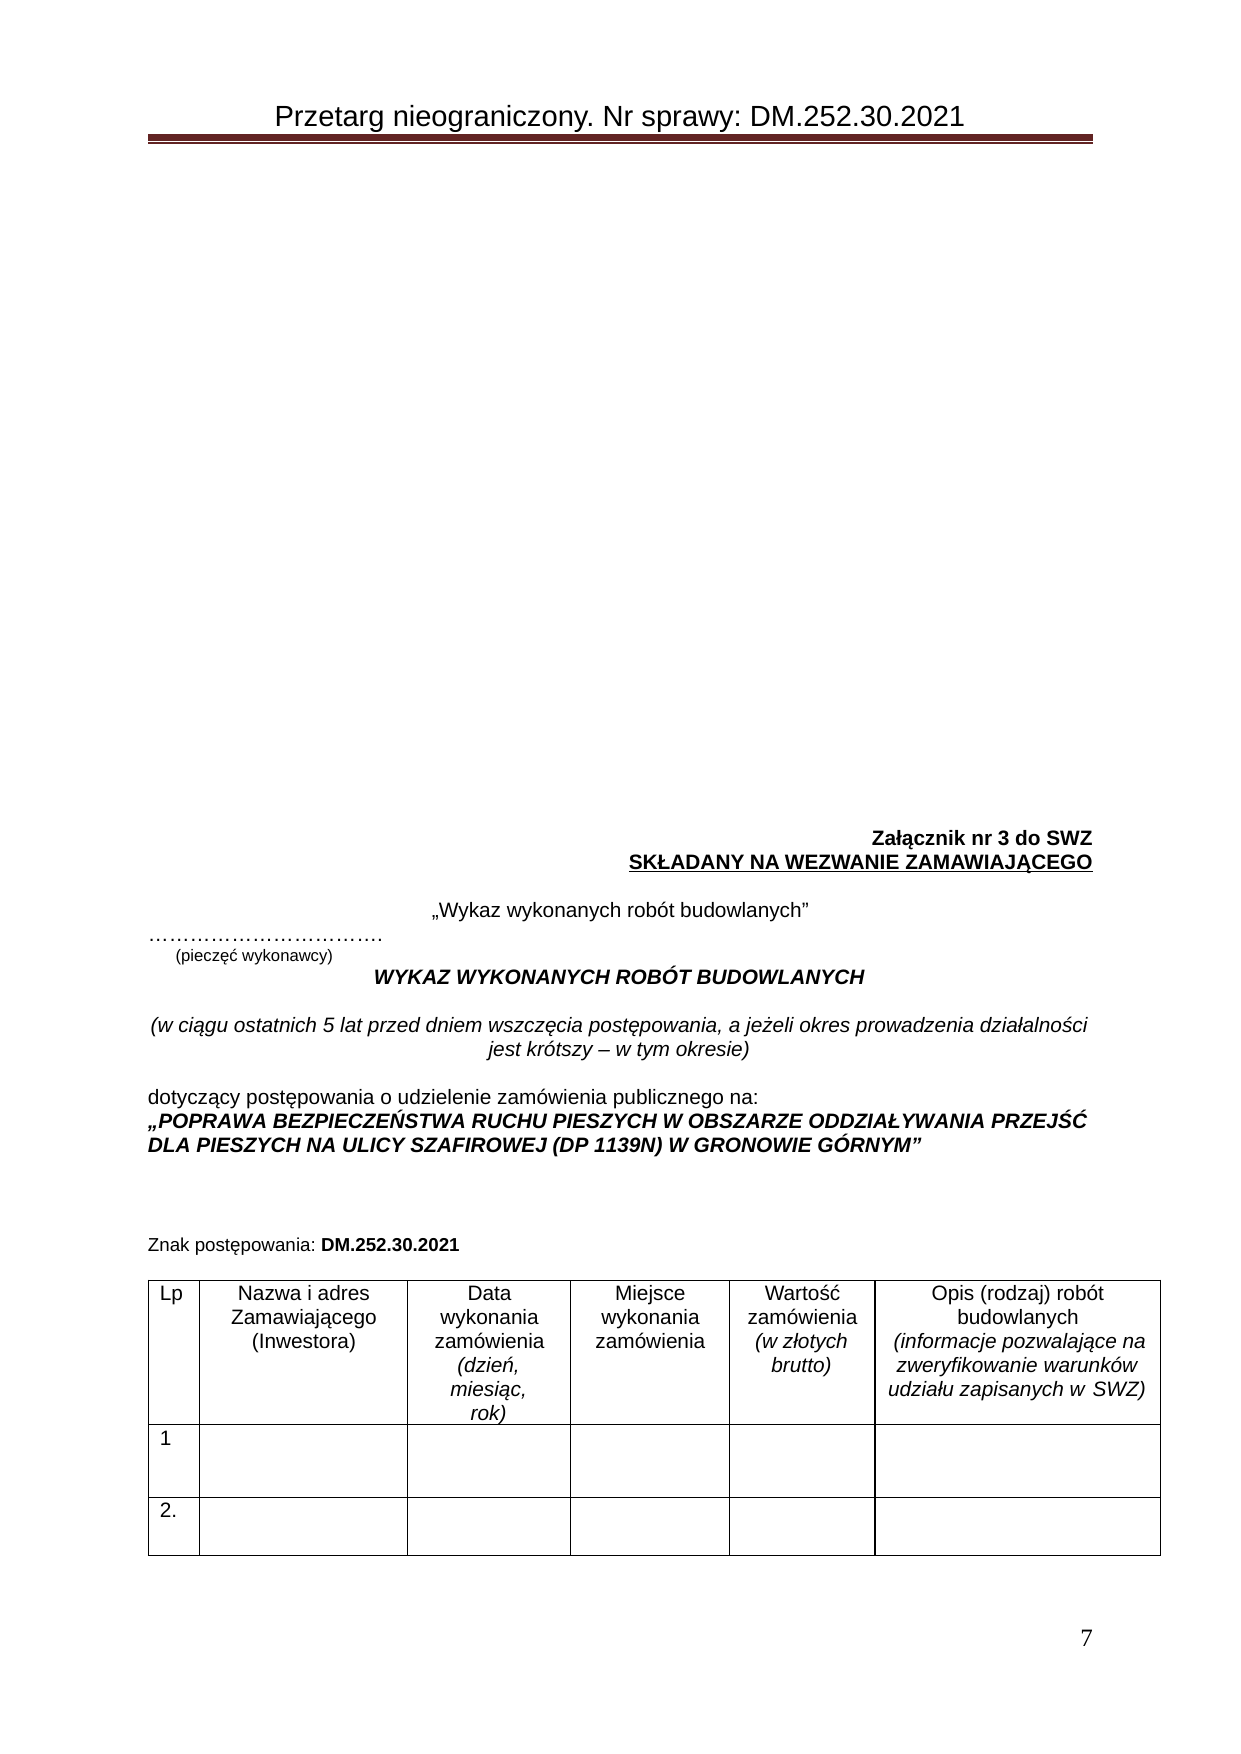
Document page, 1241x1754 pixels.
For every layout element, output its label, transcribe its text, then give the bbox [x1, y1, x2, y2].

text (w ciągu ostatnich 5 lat przed dniem wszczęcia postępowania, a jeżeli okres prowadzenia działalności jest krótszy – w tym okresie) [148, 1013, 1093, 1061]
table_header Opis (rodzaj) robót budowlanych (informacje pozwalające na zweryfikowanie warunków udziału zapisanych w SWZ) [876, 1281, 1160, 1424]
text WYKAZ WYKONANYCH ROBÓT BUDOWLANYCH [148, 965, 1093, 989]
table_cell [571, 1498, 729, 1555]
table_header Lp [149, 1281, 199, 1424]
table_cell [876, 1498, 1160, 1555]
text ……………………………. [148, 922, 1093, 946]
table_header Miejsce wykonania zamówienia [571, 1281, 729, 1424]
table_cell [200, 1425, 407, 1497]
text SKŁADANY NA WEZWANIE ZAMAWIAJĄCEGO [148, 850, 1093, 874]
table_header Data wykonania zamówienia (dzień, miesiąc, rok) [408, 1281, 570, 1424]
table_cell 1 [149, 1425, 199, 1497]
table_cell [730, 1498, 874, 1555]
table_cell [876, 1425, 1160, 1497]
text (pieczęć wykonawcy) [148, 946, 1093, 965]
table_cell [730, 1425, 874, 1497]
text dotyczący postępowania o udzielenie zamówienia publicznego na: [148, 1084, 1093, 1108]
text „Wykaz wykonanych robót budowlanych” [148, 898, 1093, 922]
table_cell 2. [149, 1498, 199, 1555]
text Znak postępowania: DM.252.30.2021 [148, 1234, 1093, 1256]
table_cell [408, 1498, 570, 1555]
text „POPRAWA BEZPIECZEŃSTWA RUCHU PIESZYCH W OBSZARZE ODDZIAŁYWANIA PRZEJŚĆ DLA PIESZYCH NA ULICY SZAFIROWEJ (DP 1139N) W GRONOWIE GÓRNYM” [148, 1108, 1093, 1156]
table_cell [571, 1425, 729, 1497]
table_header Wartość zamówienia (w złotych brutto) [730, 1281, 874, 1424]
table_header Nazwa i adres Zamawiającego (Inwestora) [200, 1281, 407, 1424]
table_cell [200, 1498, 407, 1555]
text Załącznik nr 3 do SWZ [148, 826, 1093, 850]
table_cell [408, 1425, 570, 1497]
